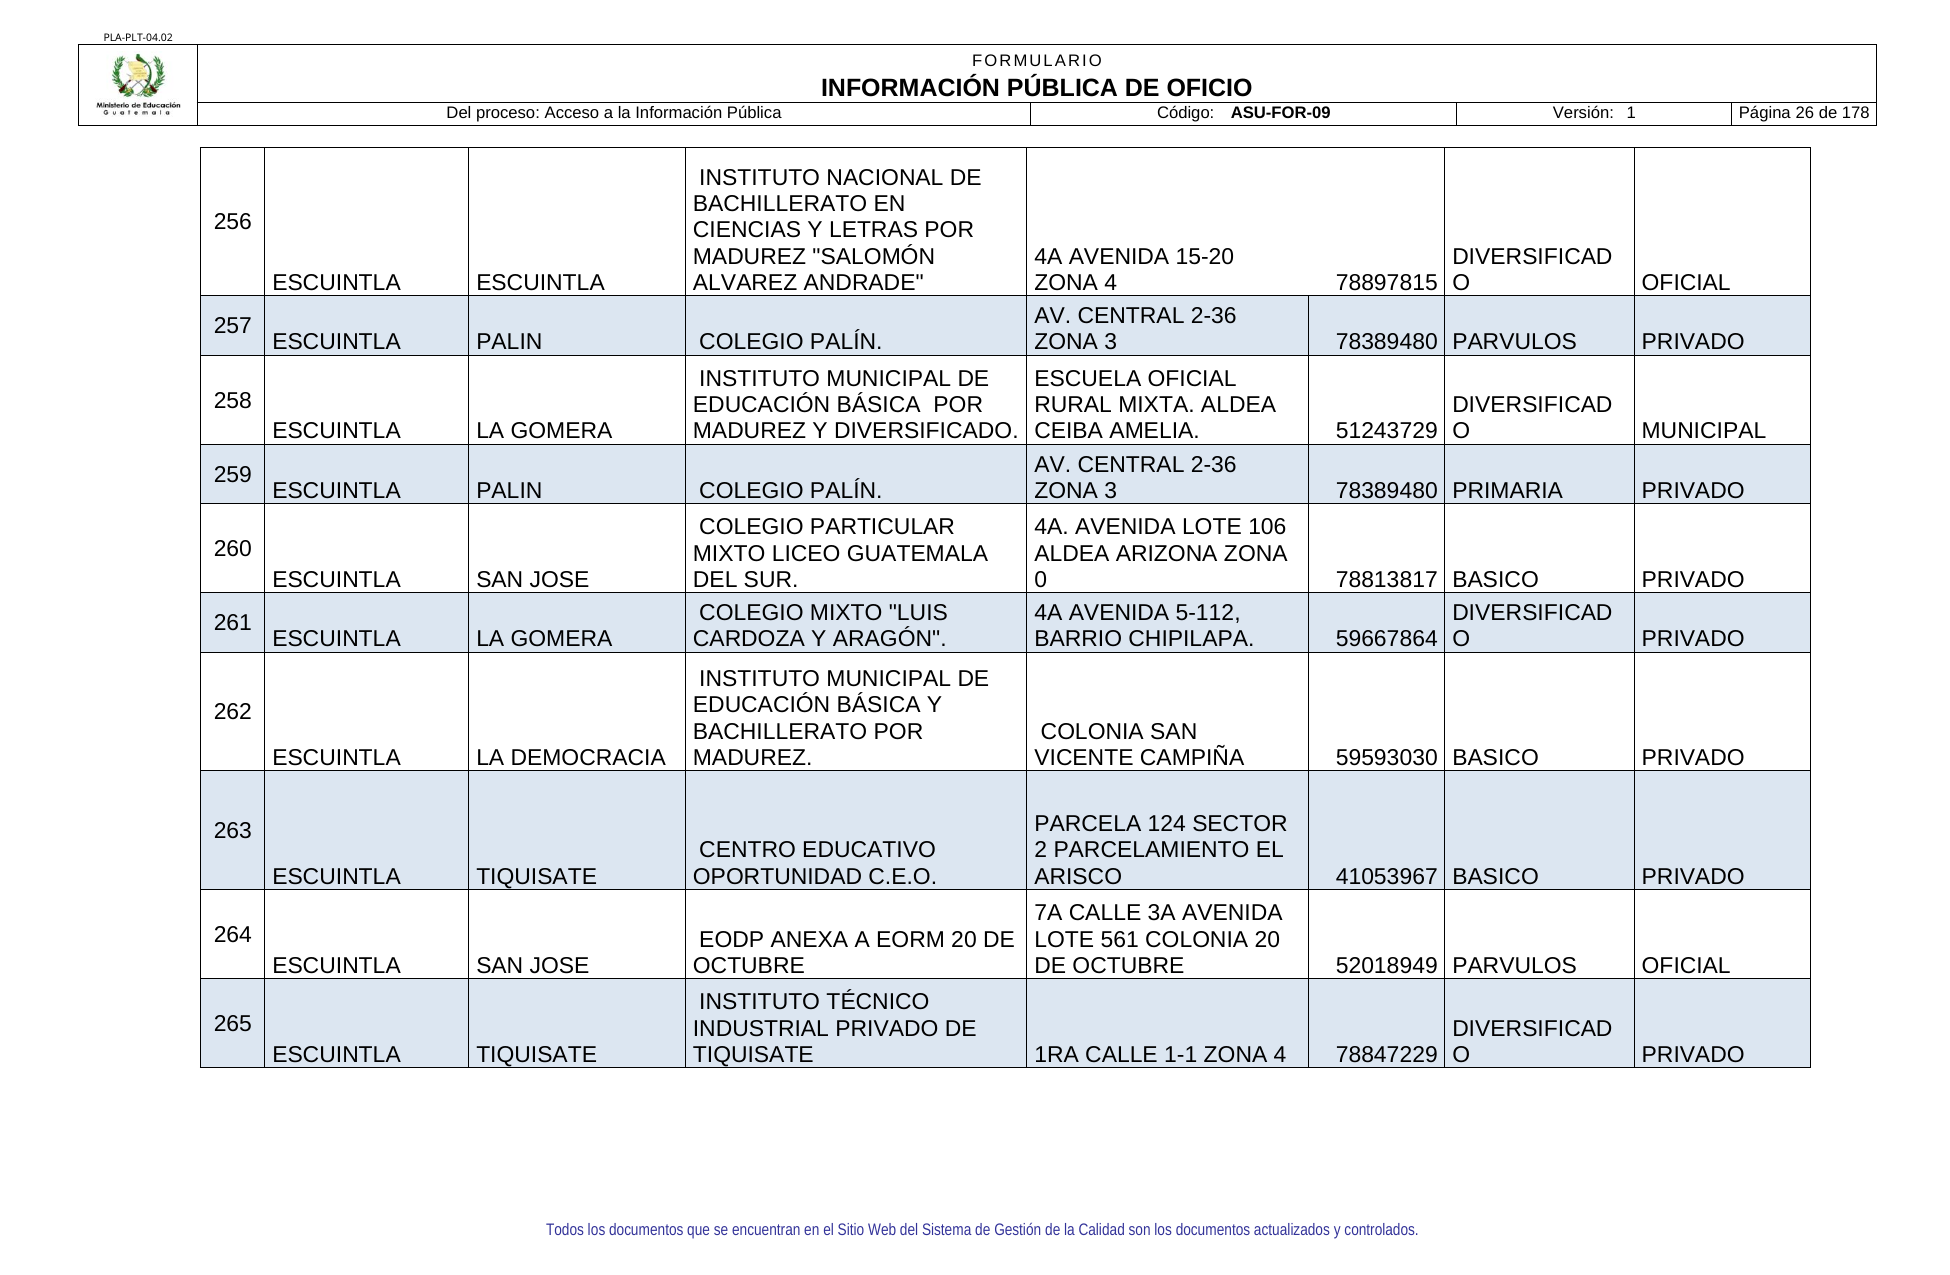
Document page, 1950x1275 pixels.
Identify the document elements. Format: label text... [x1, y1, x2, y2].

table_cell ESCUINTLA [265, 296, 468, 355]
table_cell PALIN [469, 296, 685, 355]
table_cell 59667864 [1309, 593, 1444, 652]
table_cell PRIVADO [1635, 296, 1810, 355]
table_cell PRIVADO [1635, 771, 1810, 889]
table_cell OFICIAL [1635, 890, 1810, 978]
table_cell 59593030 [1309, 653, 1444, 770]
table_cell ESCUINTLA [265, 890, 468, 978]
table_cell ESCUINTLA [265, 148, 468, 295]
table_cell ESCUINTLA [265, 771, 468, 889]
table_cell PRIMARIA [1445, 445, 1634, 503]
table_cell 78813817 [1309, 504, 1444, 592]
table_cell DIVERSIFICADO [1445, 593, 1634, 652]
table_cell 78897815 [1308, 148, 1444, 295]
table_cell PRIVADO [1635, 445, 1810, 503]
table_cell ESCUINTLA [265, 445, 468, 503]
table_cell ESCUINTLA [265, 979, 468, 1067]
table_cell BASICO [1445, 771, 1634, 889]
table_cell 261 [201, 593, 264, 652]
table_cell OFICIAL [1635, 148, 1810, 295]
table_cell 41053967 [1309, 771, 1444, 889]
table_cell 78389480 [1309, 296, 1444, 355]
table_cell ESCUELA OFICIAL RURAL MIXTA. ALDEA CEIBA AMELIA. [1027, 356, 1308, 444]
table_cell 264 [201, 890, 264, 978]
table_cell 4A AVENIDA 15-20 ZONA 4 [1027, 148, 1308, 295]
table_cell COLEGIO PARTICULAR MIXTO LICEO GUATEMALA DEL SUR. [686, 504, 1026, 592]
table_cell PRIVADO [1635, 504, 1810, 592]
table_cell 1RA CALLE 1-1 ZONA 4 [1027, 979, 1308, 1067]
table_cell 4A. AVENIDA LOTE 106 ALDEA ARIZONA ZONA 0 [1027, 504, 1308, 592]
table_cell CENTRO EDUCATIVO OPORTUNIDAD C.E.O. [686, 771, 1026, 889]
table_cell ESCUINTLA [265, 504, 468, 592]
table_cell 78389480 [1309, 445, 1444, 503]
picture [95, 51, 181, 117]
table_cell SAN JOSE [469, 890, 685, 978]
table_cell LA GOMERA [469, 593, 685, 652]
table_cell PALIN [469, 445, 685, 503]
table_cell COLEGIO PALÍN. [686, 445, 1026, 503]
table_cell TIQUISATE [469, 771, 685, 889]
table_cell PARVULOS [1445, 890, 1634, 978]
table_cell COLEGIO MIXTO "LUIS CARDOZA Y ARAGÓN". [686, 593, 1026, 652]
table_cell 258 [201, 356, 264, 444]
table_cell 4A AVENIDA 5-112, BARRIO CHIPILAPA. [1027, 593, 1308, 652]
table_cell DIVERSIFICADO [1445, 148, 1634, 295]
table_cell 256 [201, 148, 264, 295]
table_cell INSTITUTO TÉCNICO INDUSTRIAL PRIVADO DE TIQUISATE [686, 979, 1026, 1067]
table_cell 52018949 [1309, 890, 1444, 978]
table_cell PRIVADO [1635, 593, 1810, 652]
table_cell 257 [201, 296, 264, 355]
table_cell EODP ANEXA A EORM 20 DE OCTUBRE [686, 890, 1026, 978]
table_cell ESCUINTLA [265, 356, 468, 444]
table_cell LA GOMERA [469, 356, 685, 444]
table_cell 265 [201, 979, 264, 1067]
table_cell ESCUINTLA [265, 653, 468, 770]
table_cell COLEGIO PALÍN. [686, 296, 1026, 355]
table_cell LA DEMOCRACIA [469, 653, 685, 770]
table_cell PRIVADO [1635, 653, 1810, 770]
table_cell PARCELA 124 SECTOR 2 PARCELAMIENTO EL ARISCO [1027, 771, 1308, 889]
table_cell 51243729 [1309, 356, 1444, 444]
table_cell COLONIA SAN VICENTE CAMPIÑA [1027, 653, 1308, 770]
table_cell INSTITUTO NACIONAL DE BACHILLERATO EN CIENCIAS Y LETRAS POR MADUREZ "SALOMÓN ALVAREZ ANDRADE" [686, 148, 1026, 295]
table_cell BASICO [1445, 504, 1634, 592]
table_cell 263 [201, 771, 264, 889]
table_cell INSTITUTO MUNICIPAL DE EDUCACIÓN BÁSICA Y BACHILLERATO POR MADUREZ. [686, 653, 1026, 770]
table_cell 78847229 [1309, 979, 1444, 1067]
table_cell SAN JOSE [469, 504, 685, 592]
table_cell TIQUISATE [469, 979, 685, 1067]
table_cell AV. CENTRAL 2-36 ZONA 3 [1027, 296, 1308, 355]
table_cell MUNICIPAL [1635, 356, 1810, 444]
table_cell ESCUINTLA [265, 593, 468, 652]
table_cell DIVERSIFICADO [1445, 356, 1634, 444]
table_cell AV. CENTRAL 2-36 ZONA 3 [1027, 445, 1308, 503]
table_cell 7A CALLE 3A AVENIDA LOTE 561 COLONIA 20 DE OCTUBRE [1027, 890, 1308, 978]
table_cell 260 [201, 504, 264, 592]
table_cell 262 [201, 653, 264, 770]
table_cell BASICO [1445, 653, 1634, 770]
table_cell DIVERSIFICADO [1445, 979, 1634, 1067]
table_cell 259 [201, 445, 264, 503]
table_cell PARVULOS [1445, 296, 1634, 355]
table_cell PRIVADO [1635, 979, 1810, 1067]
table_cell INSTITUTO MUNICIPAL DE EDUCACIÓN BÁSICA POR MADUREZ Y DIVERSIFICADO. [686, 356, 1026, 444]
table_cell ESCUINTLA [469, 148, 685, 295]
